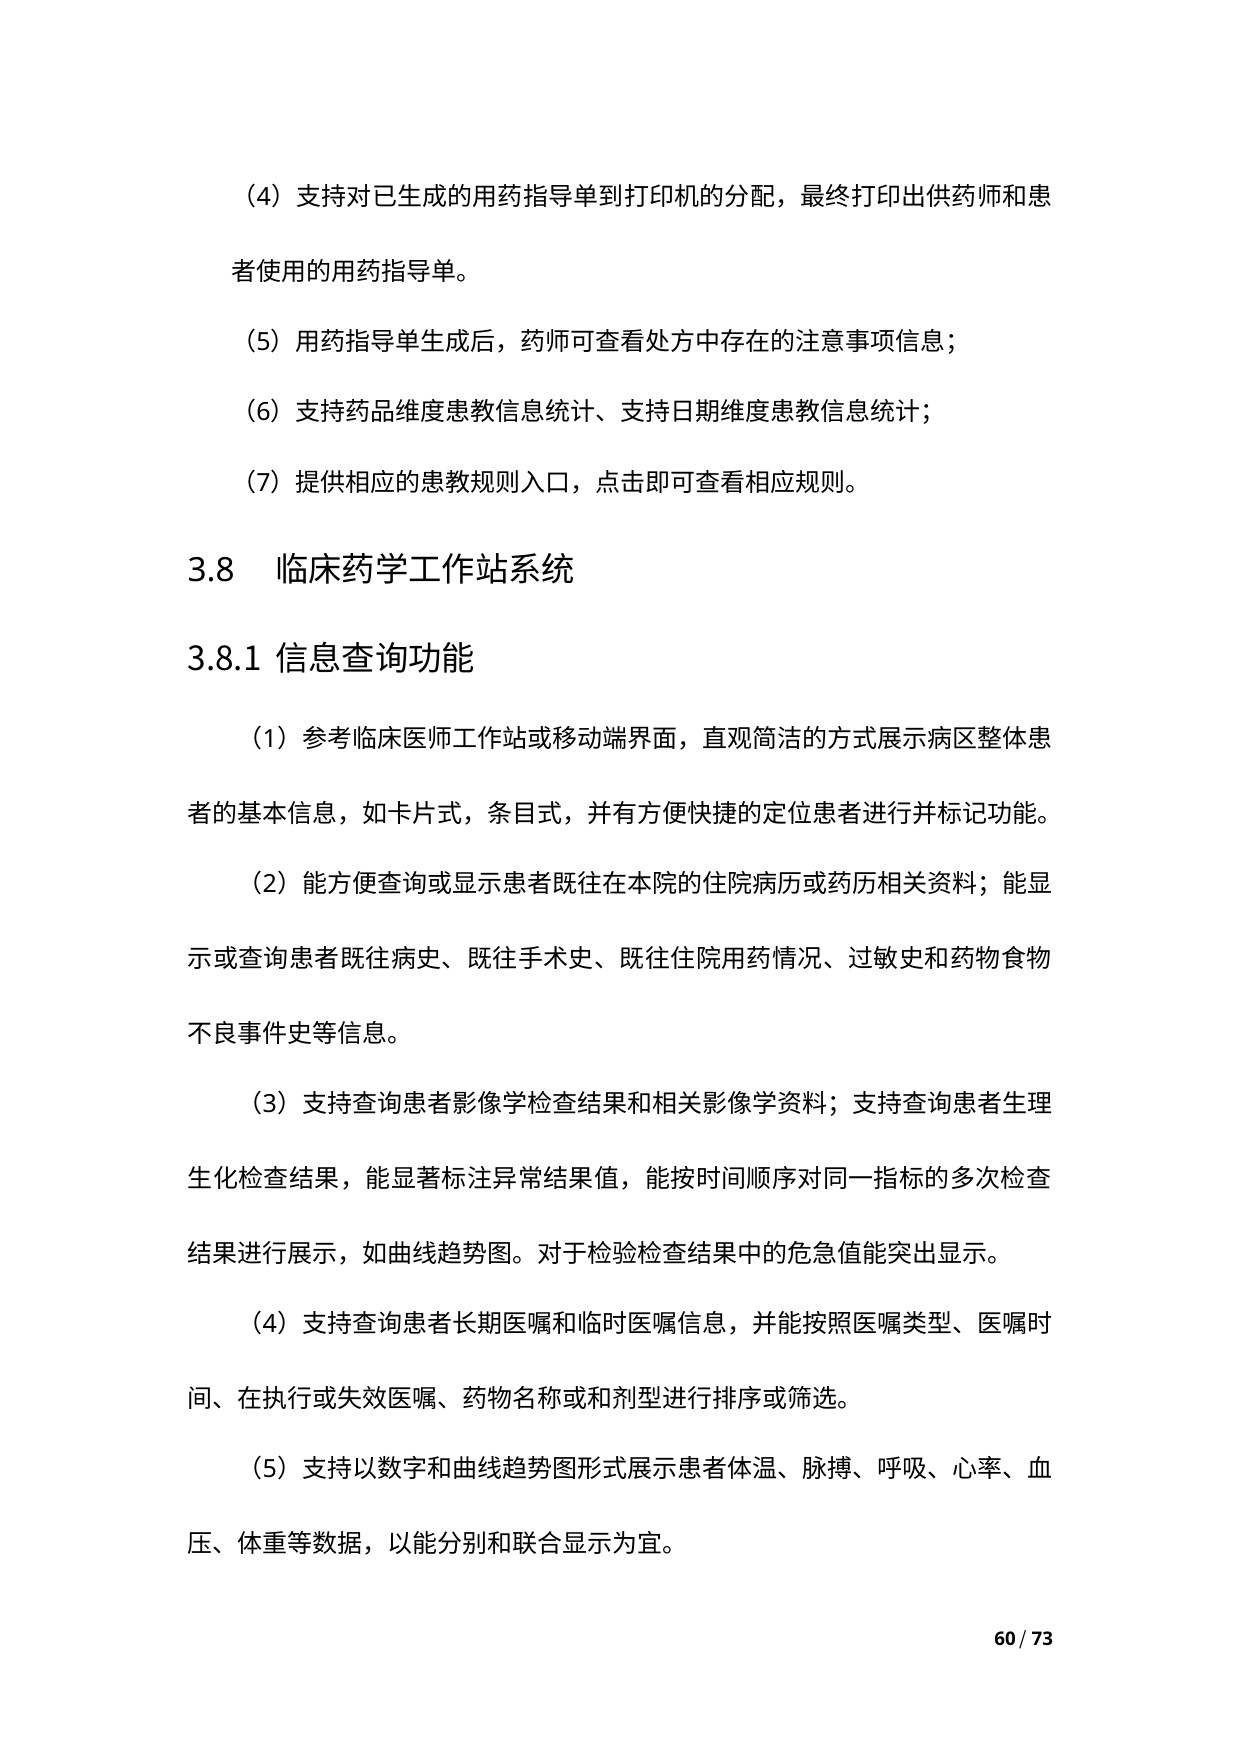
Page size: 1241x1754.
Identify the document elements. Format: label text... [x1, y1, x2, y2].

subtitle 临床药学工作站系统 [187, 535, 1053, 600]
text （4）支持查询患者长期医嘱和临时医嘱信息，并能按照医嘱类型、医嘱时间、在执行或失效医嘱、药物名称或和剂型进行排序或筛选。 [187, 1289, 1053, 1429]
text （7）提供相应的患教规则入口，点击即可查看相应规则。 [231, 448, 1053, 513]
subtitle 信息查询功能 [187, 624, 1053, 689]
text （6）支持药品维度患教信息统计、支持日期维度患教信息统计； [231, 377, 1053, 442]
text （4）支持对已生成的用药指导单到打印机的分配，最终打印出供药师和患者使用的用药指导单。 [231, 162, 1053, 302]
text （3）支持查询患者影像学检查结果和相关影像学资料；支持查询患者生理生化检查结果，能显著标注异常结果值，能按时间顺序对同一指标的多次检查结果进行展示，如曲线趋势图。对于检验检查结果中的危急值能突出显示。 [187, 1069, 1053, 1284]
text （5）支持以数字和曲线趋势图形式展示患者体温、脉搏、呼吸、心率、血压、体重等数据，以能分别和联合显示为宜。 [187, 1434, 1053, 1574]
text （5）用药指导单生成后，药师可查看处方中存在的注意事项信息； [231, 307, 1053, 372]
text （2）能方便查询或显示患者既往在本院的住院病历或药历相关资料；能显示或查询患者既往病史、既往手术史、既往住院用药情况、过敏史和药物食物不良事件史等信息。 [187, 849, 1053, 1064]
text （1）参考临床医师工作站或移动端界面，直观简洁的方式展示病区整体患者的基本信息，如卡片式，条目式，并有方便快捷的定位患者进行并标记功能。 [187, 704, 1053, 844]
